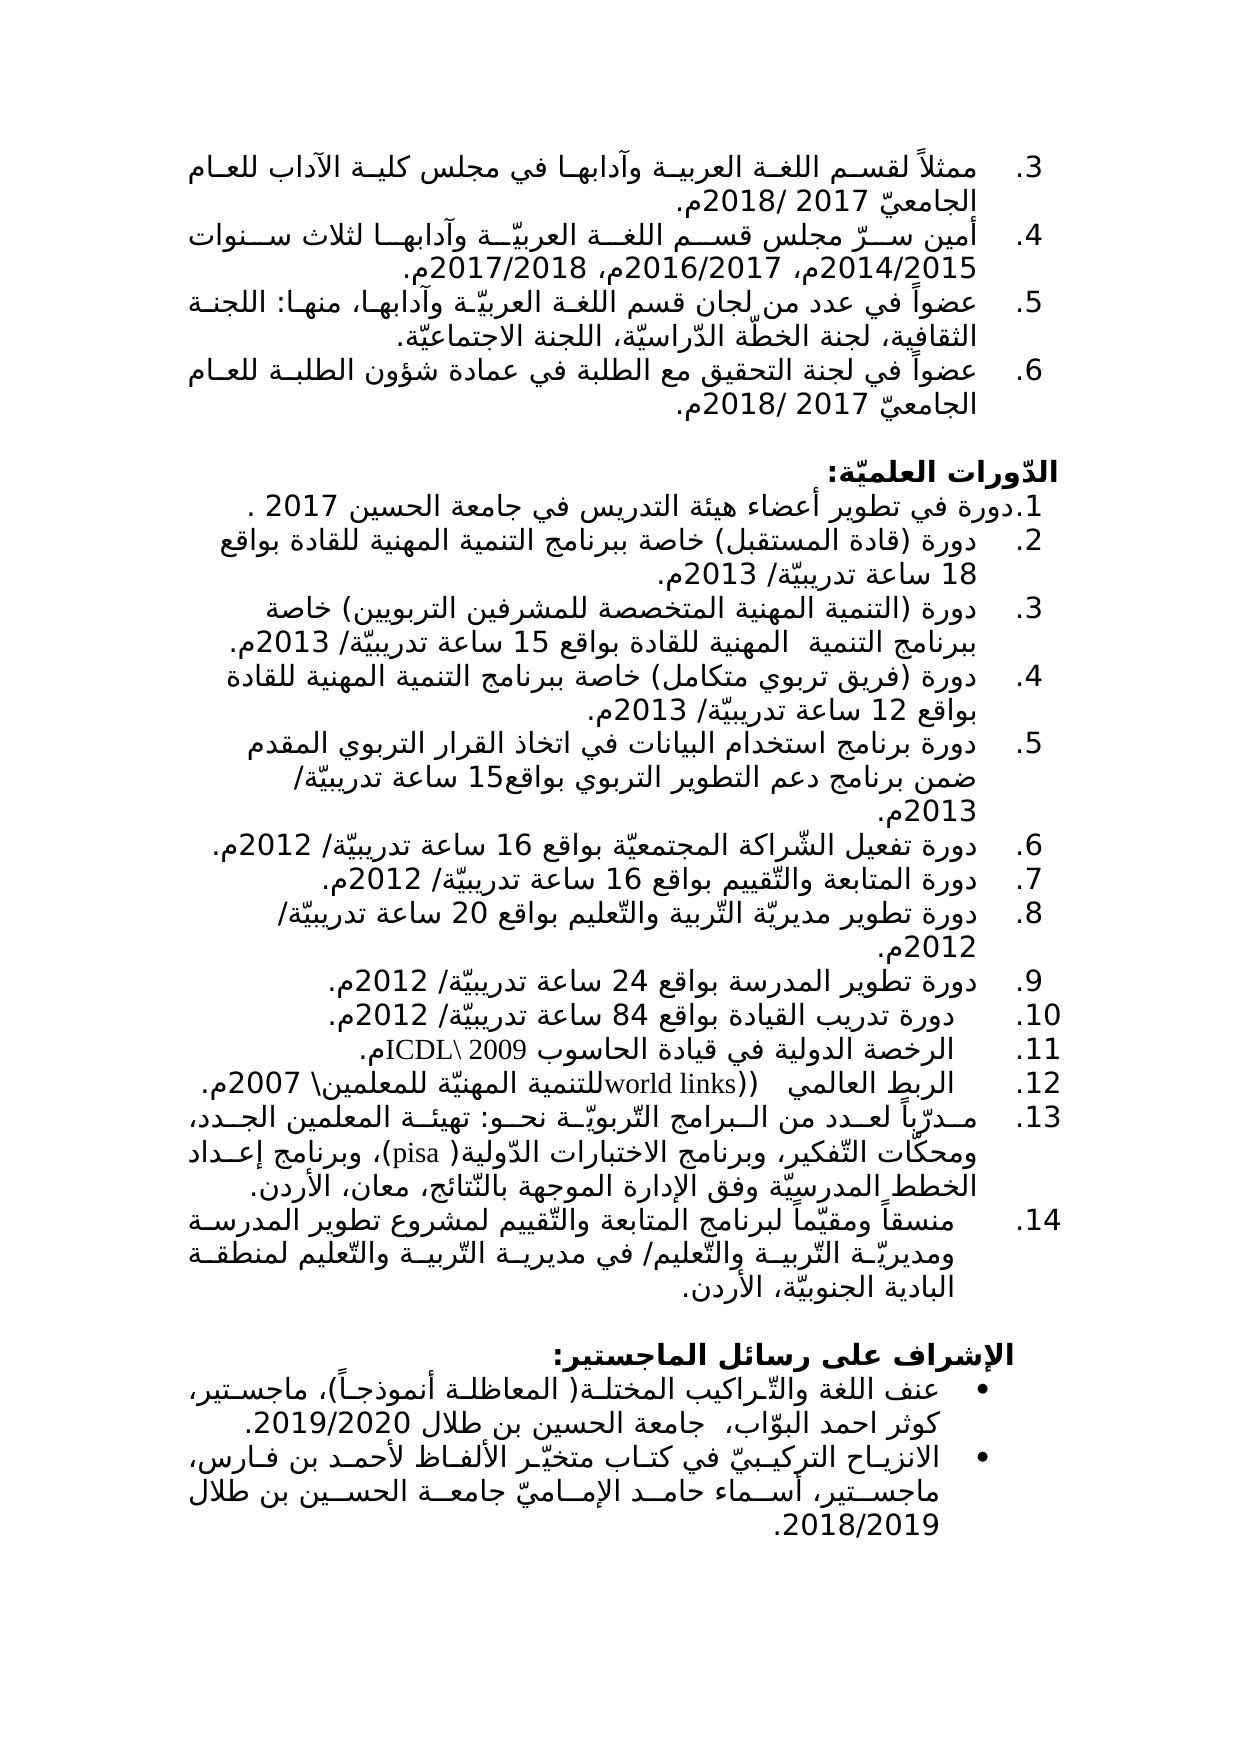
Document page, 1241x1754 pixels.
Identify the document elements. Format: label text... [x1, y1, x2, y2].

list أمين سرّ مجلس قسم اللغة العربيّة وآدابها لثلاث سنوات2014/2015م، 2016/2017م، 2017/2018م. [187, 218, 1015, 286]
list دورة المتابعة والتّقييم بواقع 16 ساعة تدريبيّة/ 2012م. [187, 863, 1015, 897]
list الانزياح التركيبيّ في كتاب متخيّر الألفاظ لأحمد بن فارس، ماجستير، أسماء حامد الإماميّ جامعة الحسين بن طلال 2018/2019. [187, 1440, 978, 1542]
list دورة (قادة المستقبل) خاصة ببرنامج التنمية المهنية للقادة بواقع 18 ساعة تدريبيّة/ 2013م. [187, 523, 1015, 591]
list دورة (فريق تربوي متكامل) خاصة ببرنامج التنمية المهنية للقادة بواقع 12 ساعة تدريبيّة/ 2013م. [187, 659, 1015, 727]
list دورة تدريب القيادة بواقع 84 ساعة تدريبيّة/ 2012م. [187, 998, 1015, 1032]
text الإشراف على رسائل الماجستير: [187, 1338, 1015, 1372]
list دورة (التنمية المهنية المتخصصة للمشرفين التربويين) خاصة ببرنامج التنمية المهنية للقادة بواقع 15 ساعة تدريبيّة/ 2013م. [187, 591, 1015, 659]
list ممثلاً لقسم اللغة العربية وآدابها في مجلس كلية الآداب للعام الجامعيّ 2017 /2018م. [187, 150, 1015, 218]
list عنف اللغة والتّراكيب المختلة( المعاظلة أنموذجاً)، ماجستير، كوثر احمد البوّاب، جامعة الحسين بن طلال 2019/2020. [187, 1372, 978, 1440]
list الرخصة الدولية في قيادة الحاسوب ICDL\ 2009م. [187, 1032, 1015, 1067]
list دورة تطوير المدرسة بواقع 24 ساعة تدريبيّة/ 2012م. [187, 964, 1015, 998]
text الدّورات العلميّة: [187, 455, 1059, 489]
list دورة تفعيل الشّراكة المجتمعيّة بواقع 16 ساعة تدريبيّة/ 2012م. [187, 829, 1015, 863]
list عضواً في عدد من لجان قسم اللغة العربيّة وآدابها، منها: اللجنة الثقافية، لجنة الخطّة الدّراسيّة، اللجنة الاجتماعيّة. [187, 286, 1015, 354]
list الربط العالمي ((world linksللتنمية المهنيّة للمعلمين\ 2007م. [187, 1067, 1015, 1101]
list مدرّباً لعدد من البرامج التّربويّة نحو: تهيئة المعلمين الجدد، ومحكّات التّفكير، وبرنامج الاختبارات الدّولية( pisa)، وبرنامج إعداد الخطط المدرسيّة وفق الإدارة الموجهة بالنّتائج، معان، الأردن. [187, 1101, 1015, 1203]
list عضواً في لجنة التحقيق مع الطلبة في عمادة شؤون الطلبة للعام الجامعيّ 2017 /2018م. [187, 354, 1015, 422]
list دورة في تطوير أعضاء هيئة التدريس في جامعة الحسين 2017 . [187, 489, 1015, 523]
list دورة برنامج استخدام البيانات في اتخاذ القرار التربوي المقدم ضمن برنامج دعم التطوير التربوي بواقع15 ساعة تدريبيّة/ 2013م. [187, 727, 1015, 829]
list منسقاً ومقيّماً لبرنامج المتابعة والتّقييم لمشروع تطوير المدرسة ومديريّة التّربية والتّعليم/ في مديرية التّربية والتّعليم لمنطقة البادية الجنوبيّة، الأردن. [187, 1203, 1015, 1305]
list دورة تطوير مديريّة التّربية والتّعليم بواقع 20 ساعة تدريبيّة/2012م. [187, 897, 1015, 964]
